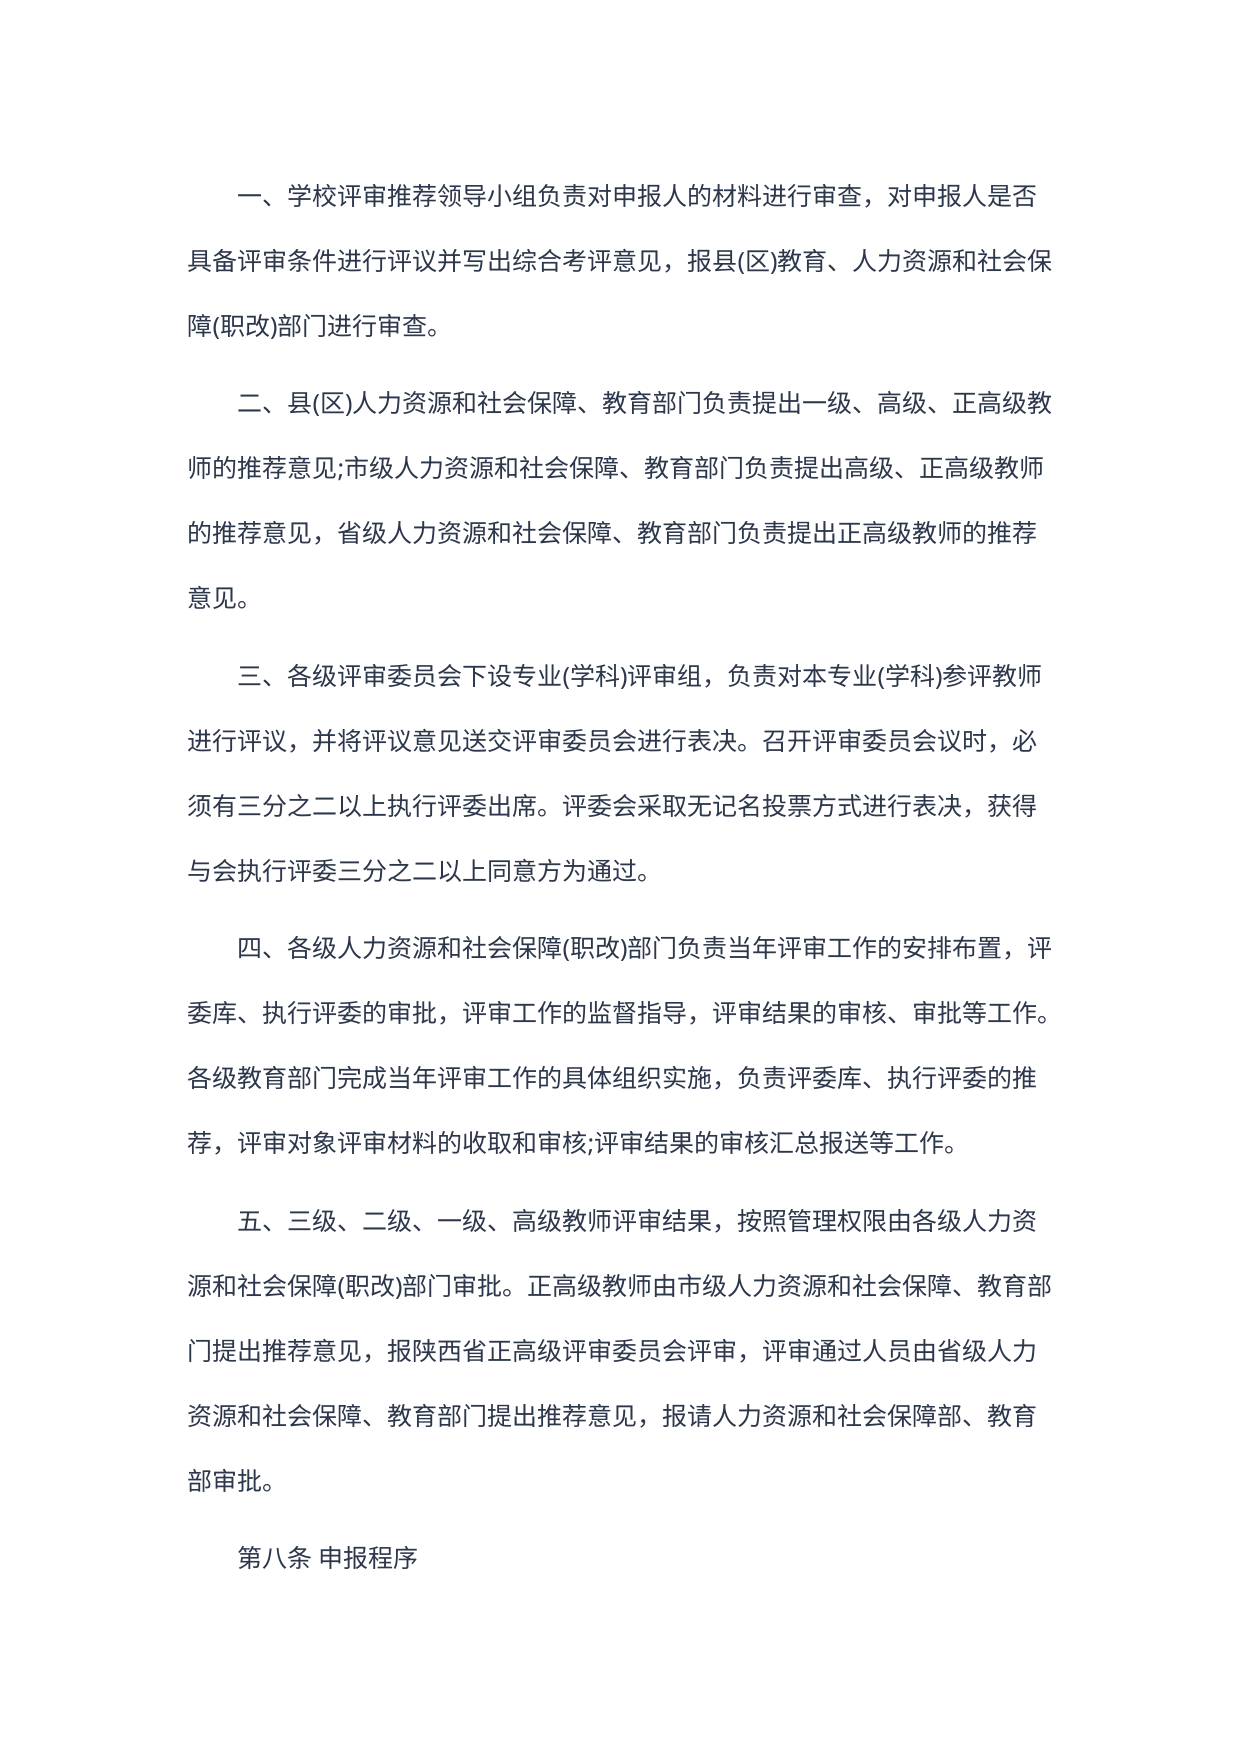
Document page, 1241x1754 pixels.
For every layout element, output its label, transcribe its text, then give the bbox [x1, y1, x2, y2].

text 四、各级人力资源和社会保障(职改)部门负责当年评审工作的安排布置，评委库、执行评委的审批，评审工作的监督指导，评审结果的审核、审批等工作。各级教育部门完成当年评审工作的具体组织实施，负责评委库、执行评委的推荐，评审对象评审材料的收取和审核;评审结果的审核汇总报送等工作。 [187, 914, 1053, 1174]
text 第八条 申报程序 [187, 1524, 1053, 1589]
text 一、学校评审推荐领导小组负责对申报人的材料进行审查，对申报人是否具备评审条件进行评议并写出综合考评意见，报县(区)教育、人力资源和社会保障(职改)部门进行审查。 [187, 162, 1053, 357]
text 五、三级、二级、一级、高级教师评审结果，按照管理权限由各级人力资源和社会保障(职改)部门审批。正高级教师由市级人力资源和社会保障、教育部门提出推荐意见，报陕西省正高级评审委员会评审，评审通过人员由省级人力资源和社会保障、教育部门提出推荐意见，报请人力资源和社会保障部、教育部审批。 [187, 1187, 1053, 1512]
text 二、县(区)人力资源和社会保障、教育部门负责提出一级、高级、正高级教师的推荐意见;市级人力资源和社会保障、教育部门负责提出高级、正高级教师的推荐意见，省级人力资源和社会保障、教育部门负责提出正高级教师的推荐意见。 [187, 369, 1053, 629]
text 三、各级评审委员会下设专业(学科)评审组，负责对本专业(学科)参评教师进行评议，并将评议意见送交评审委员会进行表决。召开评审委员会议时，必须有三分之二以上执行评委出席。评委会采取无记名投票方式进行表决，获得与会执行评委三分之二以上同意方为通过。 [187, 642, 1053, 902]
